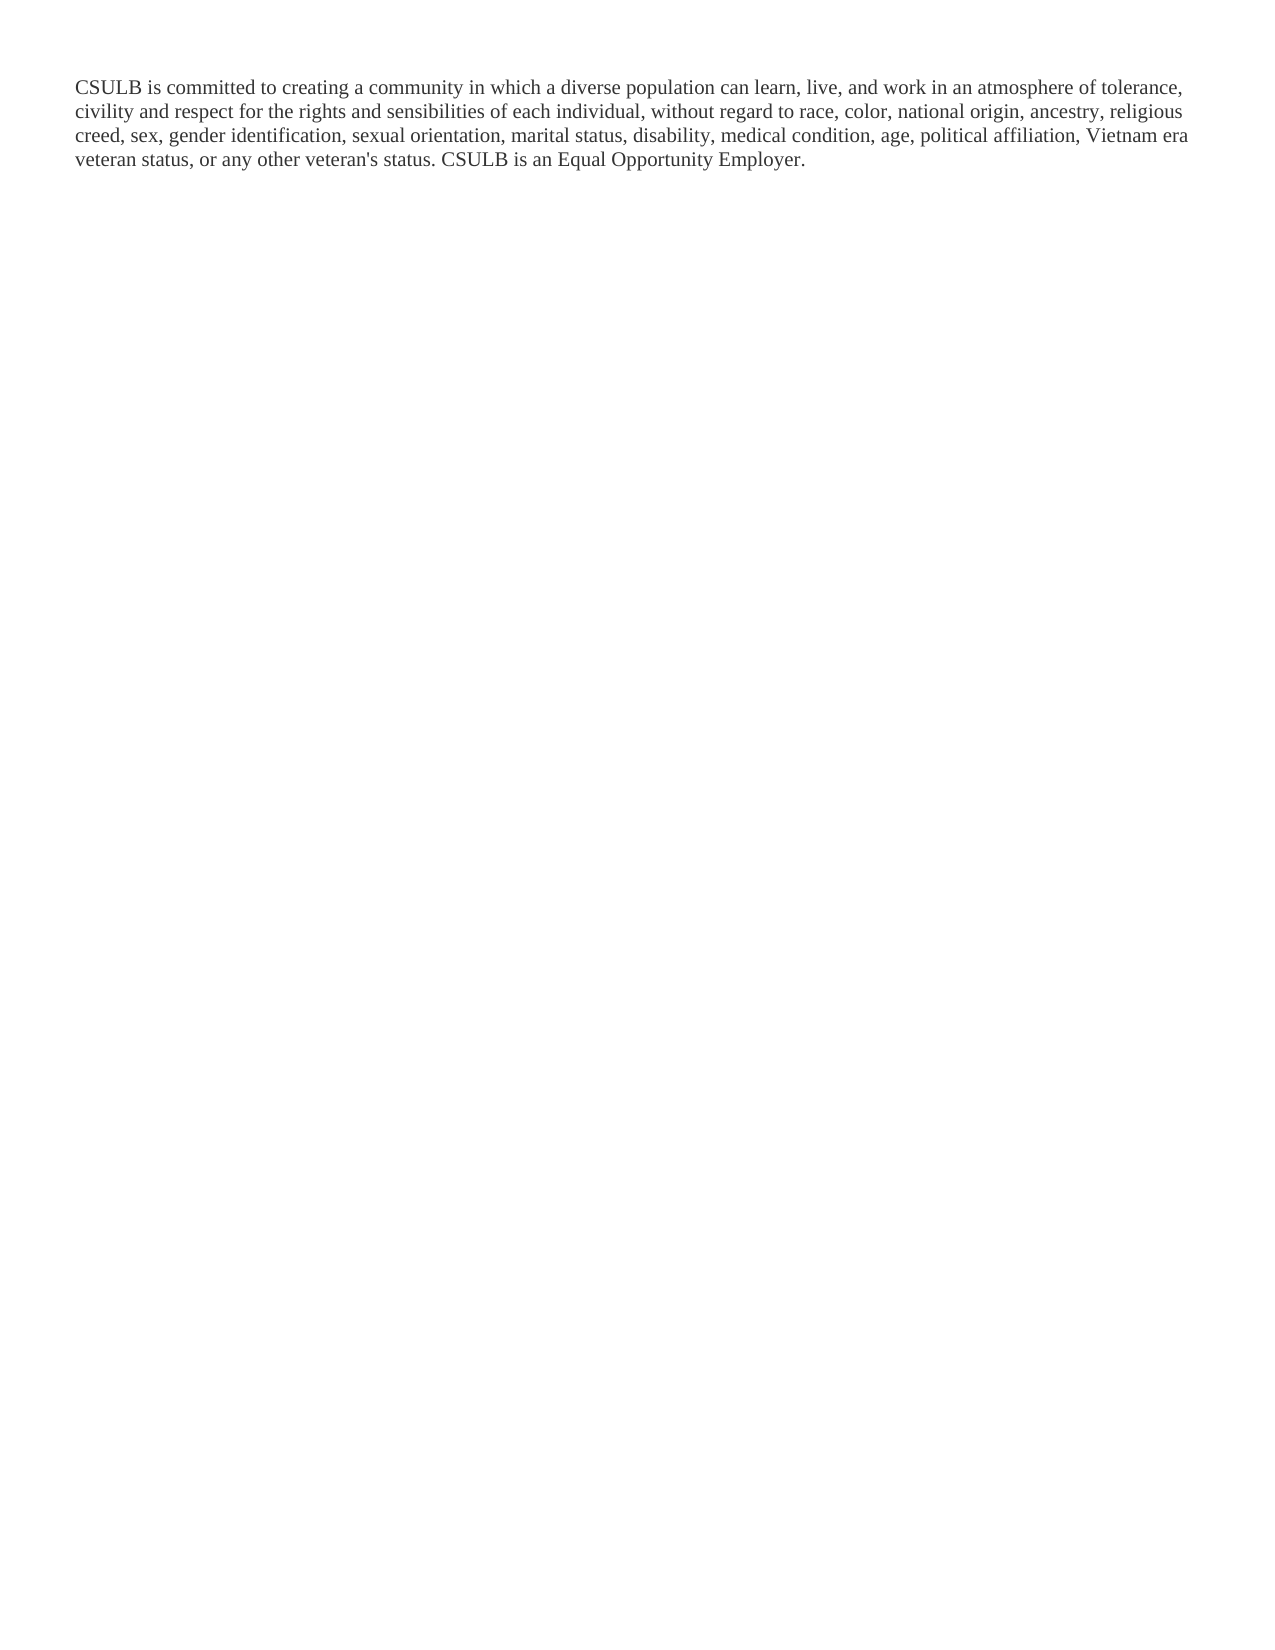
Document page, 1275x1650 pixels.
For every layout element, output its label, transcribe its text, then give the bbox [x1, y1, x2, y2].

text CSULB is committed to creating a community in which a diverse population can learn, live, and work in an atmosphere of tolerance, civility and respect for the rights and sensibilities of each individual, without regard to race, color, national origin, ancestry, religious creed, sex, gender identification, sexual orientation, marital status, disability, medical condition, age, political affiliation, Vietnam era veteran status, or any other veteran's status. CSULB is an Equal Opportunity Employer. [75, 75, 1200, 171]
